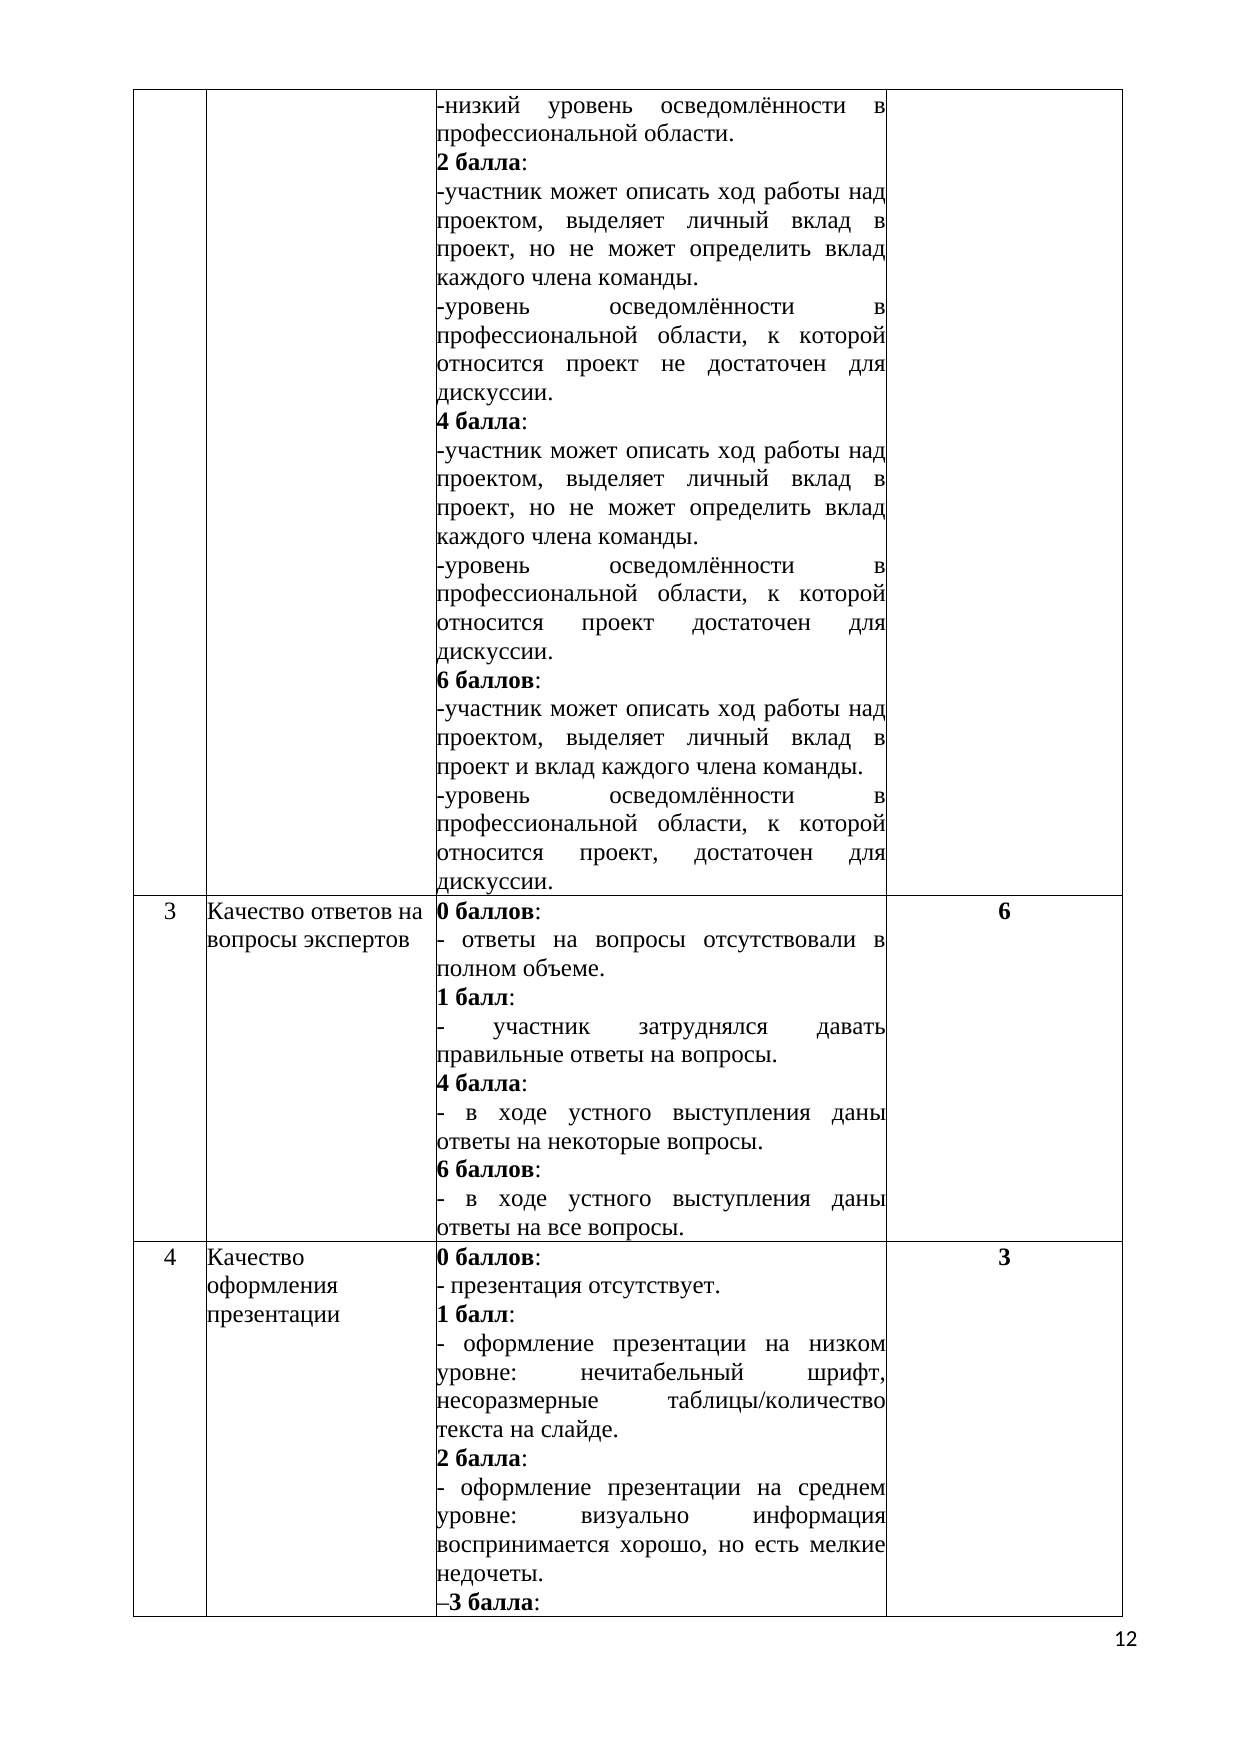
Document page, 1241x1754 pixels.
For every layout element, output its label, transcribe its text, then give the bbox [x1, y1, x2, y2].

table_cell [207, 1242, 436, 1616]
table_cell 6 [887, 90, 1122, 895]
table_cell Качество ответов на вопросы экспертов [207, 896, 436, 1241]
table_cell 4 [134, 1242, 206, 1616]
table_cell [437, 90, 886, 895]
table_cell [207, 90, 436, 895]
table_cell 0 баллов: - ответы на вопросы отсутствовали в полном объеме. 1 балл: - участник затруднялся давать правильные ответы на вопросы. 4 балла: - в ходе устного выступления даны ответы на некоторые вопросы. 6 баллов: - в ходе устного выступления даны ответы на все вопросы. [437, 896, 886, 1241]
table_cell 3 [887, 1242, 1122, 1616]
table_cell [437, 1242, 886, 1616]
table_cell 6 [887, 896, 1122, 1241]
table_cell 2 [134, 90, 206, 895]
table_cell 3 [134, 896, 206, 1241]
